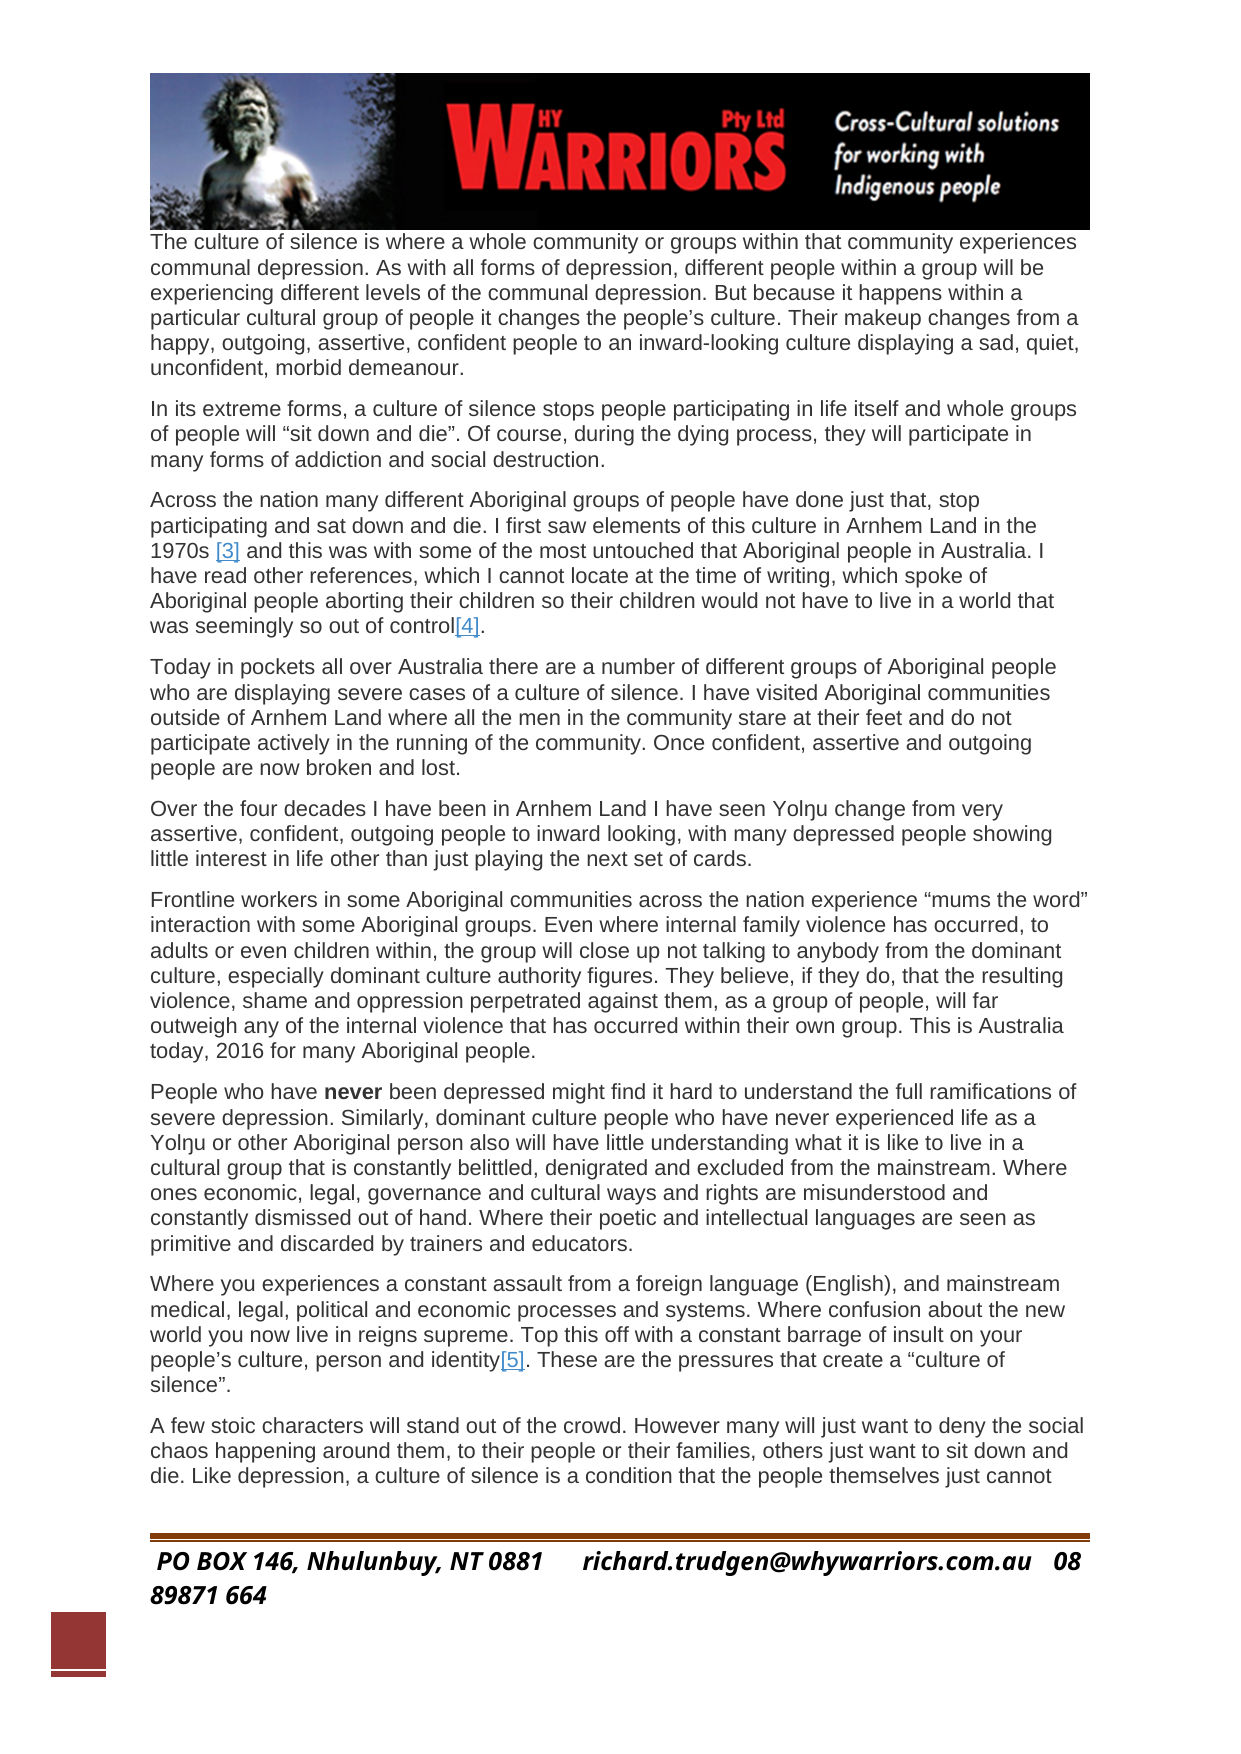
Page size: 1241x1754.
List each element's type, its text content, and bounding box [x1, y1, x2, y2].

text The culture of silence is where a whole community or groups within that community experiences communal depression. As with all forms of depression, different people within a group will be experiencing different levels of the communal depression. But because it happens within a particular cultural group of people it changes the people’s culture. Their makeup changes from a happy, outgoing, assertive, confident people to an inward-looking culture displaying a sad, quiet, unconfident, morbid demeanour. [150, 230, 1090, 381]
picture [150, 73, 1090, 230]
text People who have never been depressed might find it hard to understand the full ramifications of severe depression. Similarly, dominant culture people who have never experienced life as a Yolŋu or other Aboriginal person also will have little understanding what it is like to live in a cultural group that is constantly belittled, denigrated and excluded from the mainstream. Where ones economic, legal, governance and cultural ways and rights are misunderstood and constantly dismissed out of hand. Where their poetic and intellectual languages are seen as primitive and discarded by trainers and educators. [150, 1079, 1090, 1256]
text Where you experiences a constant assault from a foreign language (English), and mainstream medical, legal, political and economic processes and systems. Where confusion about the new world you now live in reigns supreme. Top this off with a constant barrage of insult on your people’s culture, person and identity[5]. These are the pressures that create a “culture of silence”. [150, 1271, 1090, 1397]
text Today in pockets all over Australia there are a number of different groups of Aboriginal people who are displaying severe cases of a culture of silence. I have visited Aboriginal communities outside of Arnhem Land where all the men in the community stare at their feet and do not participate actively in the running of the community. Once confident, assertive and outgoing people are now broken and lost. [150, 654, 1090, 780]
text Over the four decades I have been in Arnhem Land I have seen Yolŋu change from very assertive, confident, outgoing people to inward looking, with many depressed people showing little interest in life other than just playing the next set of cards. [150, 796, 1090, 872]
text Frontline workers in some Aboriginal communities across the nation experience “mums the word” interaction with some Aboriginal groups. Even where internal family violence has occurred, to adults or even children within, the group will close up not talking to anybody from the dominant culture, especially dominant culture authority figures. They believe, if they do, that the resulting violence, shame and oppression perpetrated against them, as a group of people, will far outweigh any of the internal violence that has occurred within their own group. This is Australia today, 2016 for many Aboriginal people. [150, 887, 1090, 1064]
text In its extreme forms, a culture of silence stops people participating in life itself and whole groups of people will “sit down and die”. Of course, during the dying process, they will participate in many forms of addiction and social destruction. [150, 396, 1090, 472]
text Across the nation many different Aboriginal groups of people have done just that, stop participating and sat down and die. I first saw elements of this culture in Arnhem Land in the 1970s [3] and this was with some of the most untouched that Aboriginal people in Australia. I have read other references, which I cannot locate at the time of writing, which spoke of Aboriginal people aborting their children so their children would not have to live in a world that was seemingly so out of control[4]. [150, 487, 1090, 639]
